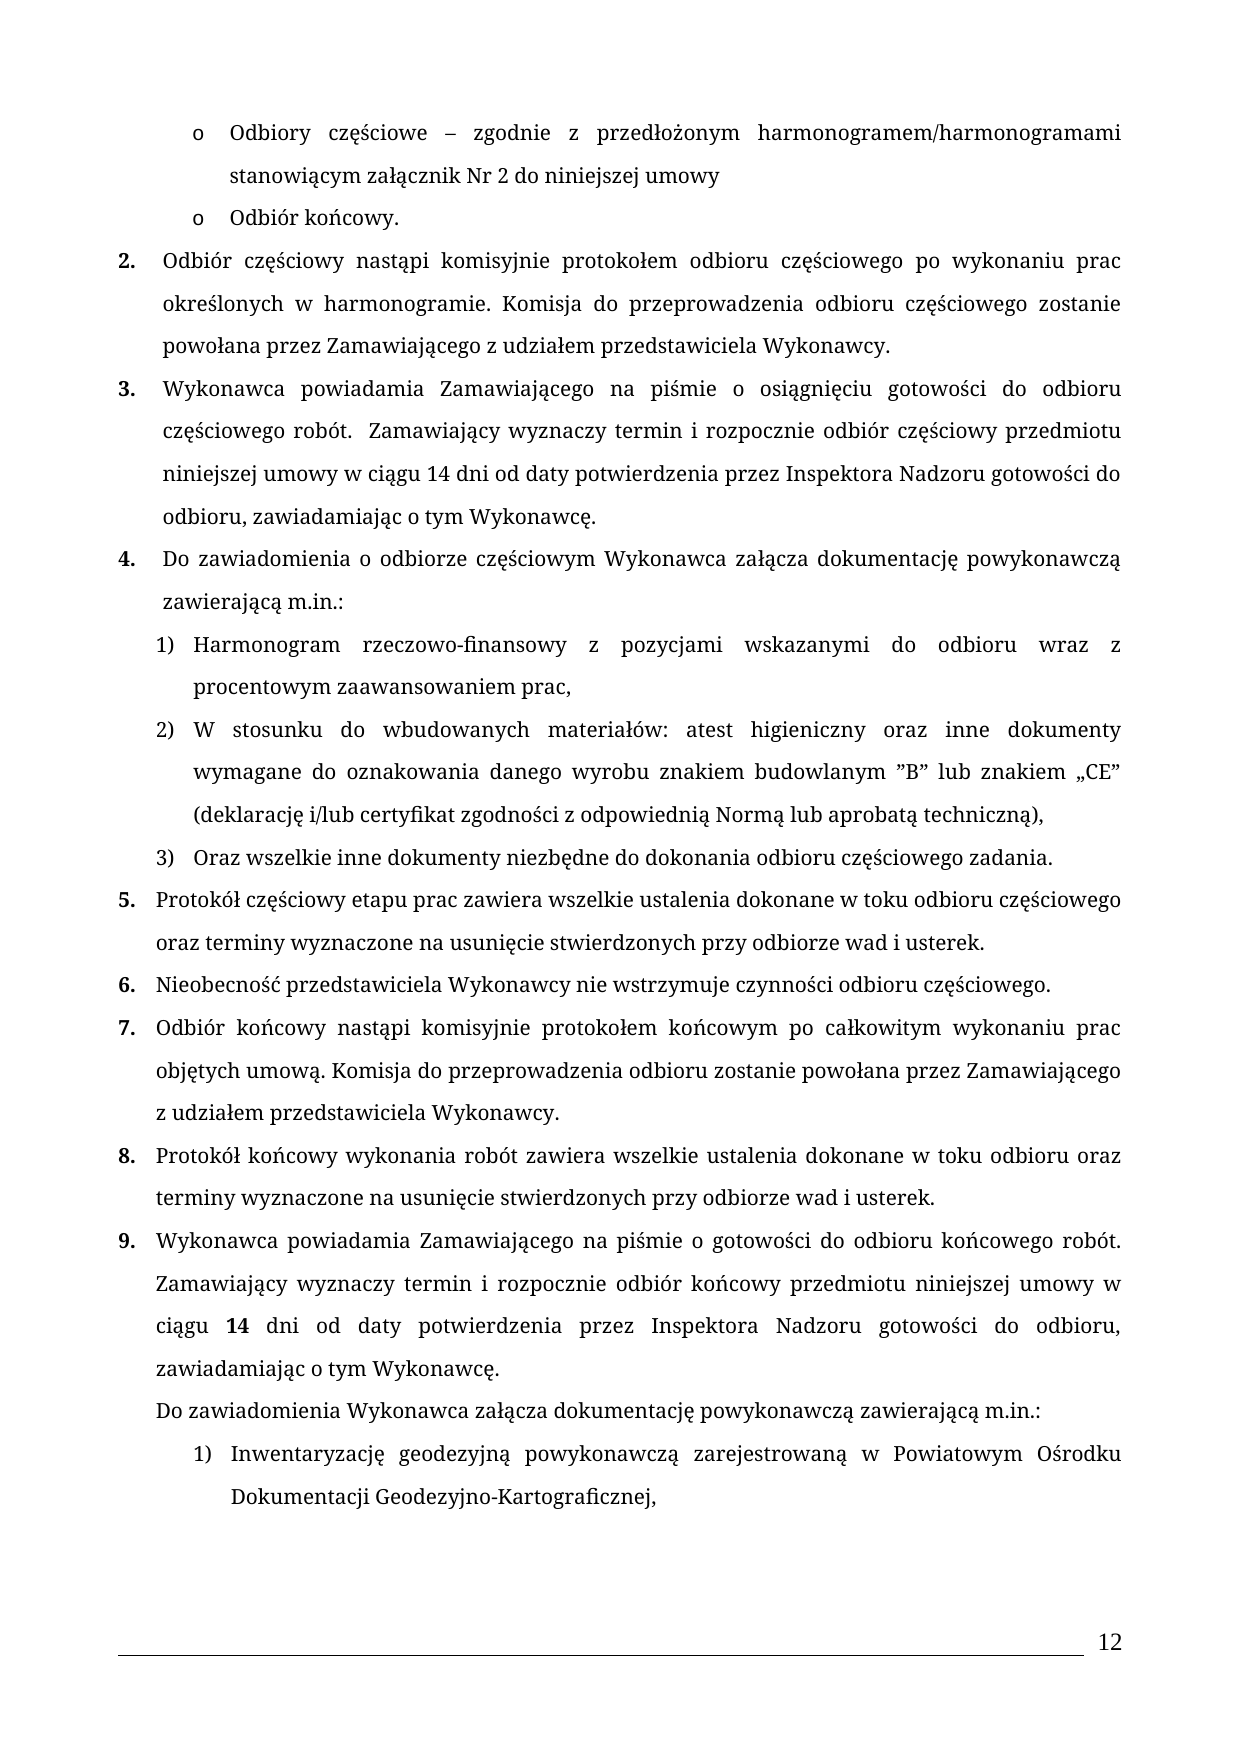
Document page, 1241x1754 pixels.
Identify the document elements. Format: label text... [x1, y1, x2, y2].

list Odbiór częściowy nastąpi komisyjnie protokołem odbioru częściowego po wykonaniu prac określonych w harmonogramie. Komisja do przeprowadzenia odbioru częściowego zostanie powołana przez Zamawiającego z udziałem przedstawiciela Wykonawcy. [118, 246, 1122, 360]
list Protokół częściowy etapu prac zawiera wszelkie ustalenia dokonane w toku odbioru częściowego oraz terminy wyznaczone na usunięcie stwierdzonych przy odbiorze wad i usterek. [118, 885, 1122, 956]
list Harmonogram rzeczowo-finansowy z pozycjami wskazanymi do odbioru wraz z procentowym zaawansowaniem prac, [156, 630, 1122, 701]
list Odbiory częściowe – zgodnie z przedłożonym harmonogramem/harmonogramami stanowiącym załącznik Nr 2 do niniejszej umowy [192, 118, 1122, 189]
list Odbiór końcowy. [192, 203, 1122, 232]
text Do zawiadomienia Wykonawca załącza dokumentację powykonawczą zawierającą m.in.: [156, 1397, 1122, 1425]
list Protokół końcowy wykonania robót zawiera wszelkie ustalenia dokonane w toku odbioru oraz terminy wyznaczone na usunięcie stwierdzonych przy odbiorze wad i usterek. [118, 1141, 1122, 1212]
list W stosunku do wbudowanych materiałów: atest higieniczny oraz inne dokumenty wymagane do oznakowania danego wyrobu znakiem budowlanym ”B” lub znakiem „CE” (deklarację i/lub certyfikat zgodności z odpowiednią Normą lub aprobatą techniczną), [156, 715, 1122, 828]
list Oraz wszelkie inne dokumenty niezbędne do dokonania odbioru częściowego zadania. [156, 843, 1122, 871]
list Do zawiadomienia o odbiorze częściowym Wykonawca załącza dokumentację powykonawczą zawierającą m.in.: [118, 544, 1122, 616]
list Nieobecność przedstawiciela Wykonawcy nie wstrzymuje czynności odbioru częściowego. [118, 971, 1122, 999]
list Wykonawca powiadamia Zamawiającego na piśmie o gotowości do odbioru końcowego robót. Zamawiający wyznaczy termin i rozpocznie odbiór końcowy przedmiotu niniejszej umowy w ciągu 14 dni od daty potwierdzenia przez Inspektora Nadzoru gotowości do odbioru, zawiadamiając o tym Wykonawcę. [118, 1226, 1122, 1382]
list Inwentaryzację geodezyjną powykonawczą zarejestrowaną w Powiatowym Ośrodku Dokumentacji Geodezyjno-Kartograficznej, [193, 1439, 1122, 1510]
list Odbiór końcowy nastąpi komisyjnie protokołem końcowym po całkowitym wykonaniu prac objętych umową. Komisja do przeprowadzenia odbioru zostanie powołana przez Zamawiającego z udziałem przedstawiciela Wykonawcy. [118, 1013, 1122, 1127]
list Wykonawca powiadamia Zamawiającego na piśmie o osiągnięciu gotowości do odbioru częściowego robót. Zamawiający wyznaczy termin i rozpocznie odbiór częściowy przedmiotu niniejszej umowy w ciągu 14 dni od daty potwierdzenia przez Inspektora Nadzoru gotowości do odbioru, zawiadamiając o tym Wykonawcę. [118, 374, 1122, 530]
